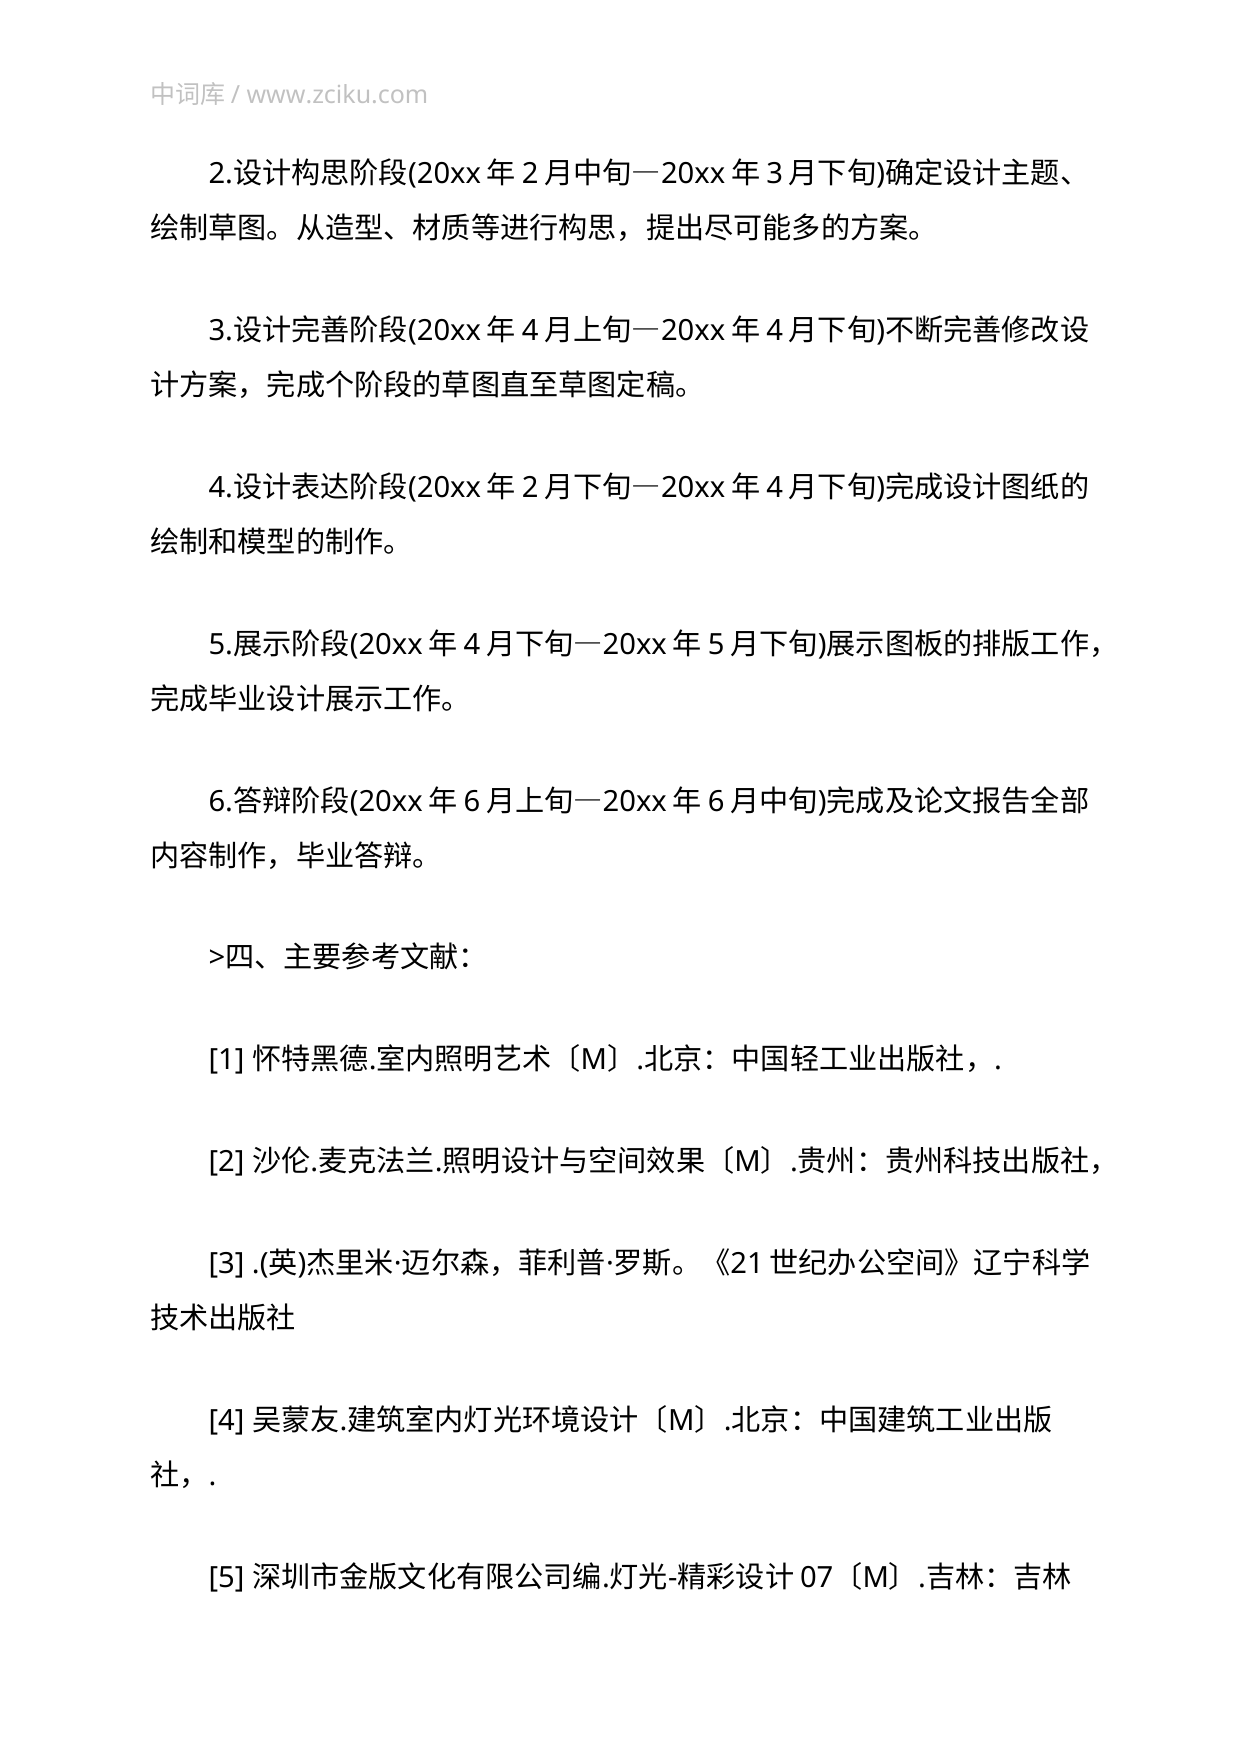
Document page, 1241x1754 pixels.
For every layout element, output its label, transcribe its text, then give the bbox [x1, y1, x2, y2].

text [4] 吴蒙友.建筑室内灯光环境设计〔M〕.北京：中国建筑工业出版社，. [150, 1397, 1090, 1494]
text >四、主要参考文献： [150, 934, 1090, 976]
text 4.设计表达阶段(20xx年2月下旬—20xx年4月下旬)完成设计图纸的绘制和模型的制作。 [150, 463, 1090, 561]
text 3.设计完善阶段(20xx年4月上旬—20xx年4月下旬)不断完善修改设计方案，完成个阶段的草图直至草图定稿。 [150, 307, 1090, 404]
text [150, 1553, 1090, 1596]
text 5.展示阶段(20xx年4月下旬—20xx年5月下旬)展示图板的排版工作，完成毕业设计展示工作。 [150, 620, 1090, 718]
text 6.答辩阶段(20xx年6月上旬—20xx年6月中旬)完成及论文报告全部内容制作，毕业答辩。 [150, 777, 1090, 874]
text [3] .(英)杰里米·迈尔森，菲利普·罗斯。《21世纪办公空间》辽宁科学技术出版社 [150, 1240, 1090, 1337]
text 2.设计构思阶段(20xx年2月中旬—20xx年3月下旬)确定设计主题、绘制草图。从造型、材质等进行构思，提出尽可能多的方案。 [150, 150, 1090, 247]
text [2] 沙伦.麦克法兰.照明设计与空间效果〔M〕.贵州：贵州科技出版社， [150, 1138, 1090, 1180]
text [1] 怀特黑德.室内照明艺术〔M〕.北京：中国轻工业出版社，. [150, 1036, 1090, 1078]
